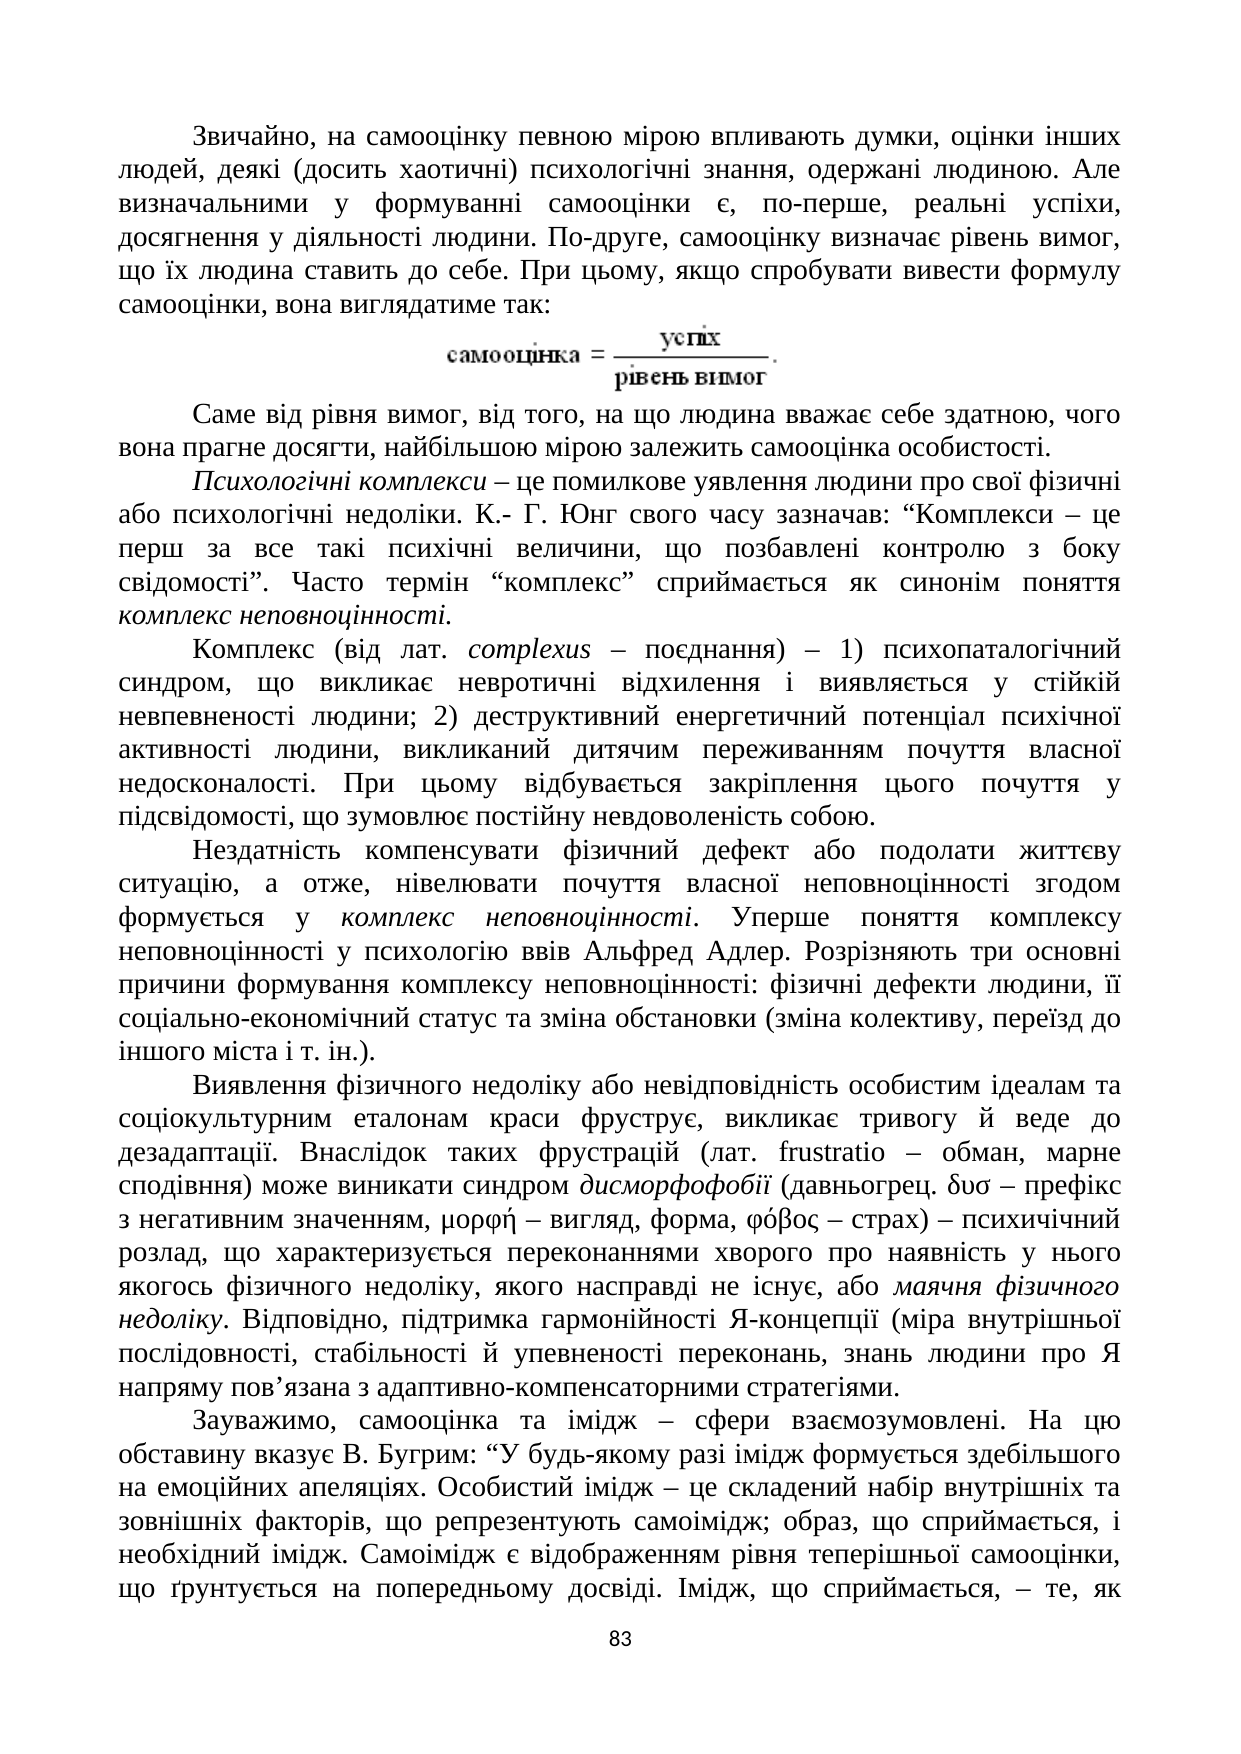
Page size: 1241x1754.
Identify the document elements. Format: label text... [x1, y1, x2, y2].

picture [443, 319, 783, 396]
text Виявлення фізичного недоліку або невідповідність особистим ідеалам та соціокультурним еталонам краси фруструє, викликає тривогу й веде до дезадаптації. Внаслідок таких фрустрацій (лат. frustratio – обман, марне сподівння) може виникати синдром дисморфофобії (давньогрец. δυσ – префікс з негативним значенням, μορφή – вигляд, форма, φόβος – страх) – психичічний розлад, що характеризується переконаннями хворого про наявність у нього якогось фізичного недоліку, якого насправді не існує, або маячня фізичного недоліку. Відповідно, підтримка гармонійності Я-концепції (міра внутрішньої послідовності, стабільності й упевненості переконань, знань людини про Я напряму пов’язана з адаптивно-компенсаторними стратегіями. [118, 1067, 1122, 1402]
text Комплекс (від лат. complexus – поєднання) – 1) психопаталогічний синдром, що викликає невротичні відхилення і виявляється у стійкій невпевненості людини; 2) деструктивний енергетичний потенціал психічної активності людини, викликаний дитячим переживанням почуття власної недосконалості. При цьому відбувається закріплення цього почуття у підсвідомості, що зумовлює постійну невдоволеність собою. [118, 631, 1122, 832]
text Психологічні комплекси – це помилкове уявлення людини про свої фізичні або психологічні недоліки. К.- Г. Юнг свого часу зазначав: “Комплекси – це перш за все такі психічні величини, що позбавлені контролю з боку свідомості”. Часто термін “комплекс” сприймається як синонім поняття комплекс неповноцінності. [118, 463, 1122, 631]
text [118, 1402, 1122, 1603]
text Саме від рівня вимог, від того, на що людина вважає себе здатною, чого вона прагне досягти, найбільшою мірою залежить самооцінка особистості. [118, 396, 1122, 463]
text Звичайно, на самооцінку певною мірою впливають думки, оцінки інших людей, деякі (досить хаотичні) психологічні знання, одержані людиною. Але визначальними у формуванні самооцінки є, по-перше, реальні успіхи, досягнення у діяльності людини. По-друге, самооцінку визначає рівень вимог, що їх людина ставить до себе. При цьому, якщо спробувати вивести формулу самооцінки, вона виглядатиме так: [118, 118, 1122, 319]
text Нездатність компенсувати фізичний дефект або подолати життєву ситуацію, а отже, нівелювати почуття власної неповноцінності згодом формується у комплекс неповноцінності. Уперше поняття комплексу неповноцінності у психологію ввів Альфред Адлер. Розрізняють три основні причини формування комплексу неповноцінності: фізичні дефекти людини, її соціально-економічний статус та зміна обстановки (зміна колективу, переїзд до іншого міста і т. ін.). [118, 832, 1122, 1067]
